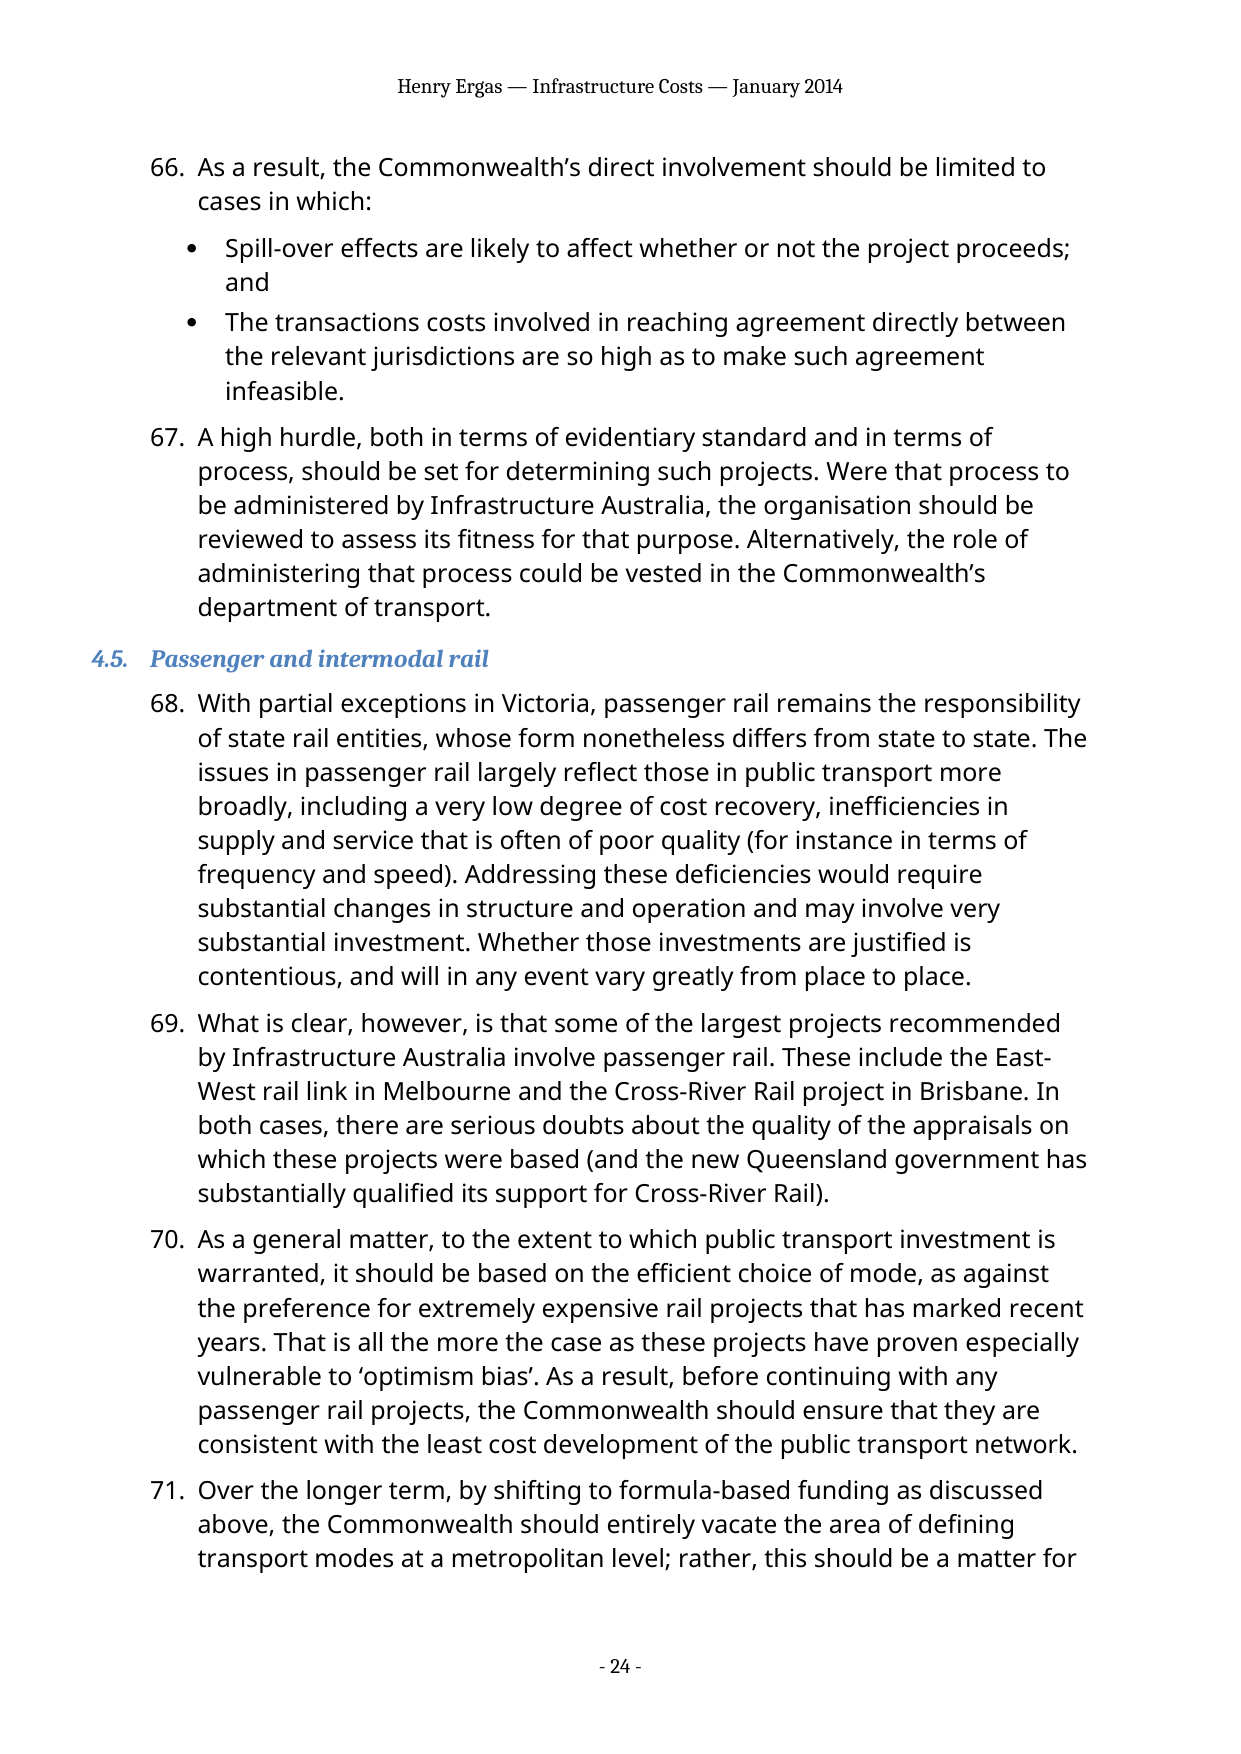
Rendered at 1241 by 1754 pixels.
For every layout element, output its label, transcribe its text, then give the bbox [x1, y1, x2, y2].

list What is clear, however, is that some of the largest projects recommended by Infrastructure Australia involve passenger rail. These include the East-West rail link in Melbourne and the Cross-River Rail project in Brisbane. In both cases, there are serious doubts about the quality of the appraisals on which these projects were based (and the new Queensland government has substantially qualified its support for Cross-River Rail). [150, 1005, 1090, 1209]
list As a general matter, to the extent to which public transport investment is warranted, it should be based on the efficient choice of mode, as against the preference for extremely expensive rail projects that has marked recent years. That is all the more the case as these projects have proven especially vulnerable to ‘optimism bias’. As a result, before continuing with any passenger rail projects, the Commonwealth should ensure that they are consistent with the least cost development of the public transport network. [150, 1222, 1090, 1461]
list The transactions costs involved in reaching agreement directly between the relevant jurisdictions are so high as to make such agreement infeasible. [187, 305, 1090, 407]
list A high hurdle, both in terms of evidentiary standard and in terms of process, should be set for determining such projects. Were that process to be administered by Infrastructure Australia, the organisation should be reviewed to assess its fitness for that purpose. Alternatively, the role of administering that process could be vested in the Commonwealth’s department of transport. [150, 420, 1090, 624]
list As a result, the Commonwealth’s direct involvement should be limited to cases in which: [150, 150, 1090, 218]
list Spill-over effects are likely to affect whether or not the project proceeds; and [187, 231, 1090, 299]
list Passenger and intermodal rail [91, 645, 1090, 674]
list With partial exceptions in Victoria, passenger rail remains the responsibility of state rail entities, whose form nonetheless differs from state to state. The issues in passenger rail largely reflect those in public transport more broadly, including a very low degree of cost recovery, inefficiencies in supply and service that is often of poor quality (for instance in terms of frequency and speed). Addressing these deficiencies would require substantial changes in structure and operation and may involve very substantial investment. Whether those investments are justified is contentious, and will in any event vary greatly from place to place. [150, 686, 1090, 993]
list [150, 1473, 1090, 1575]
